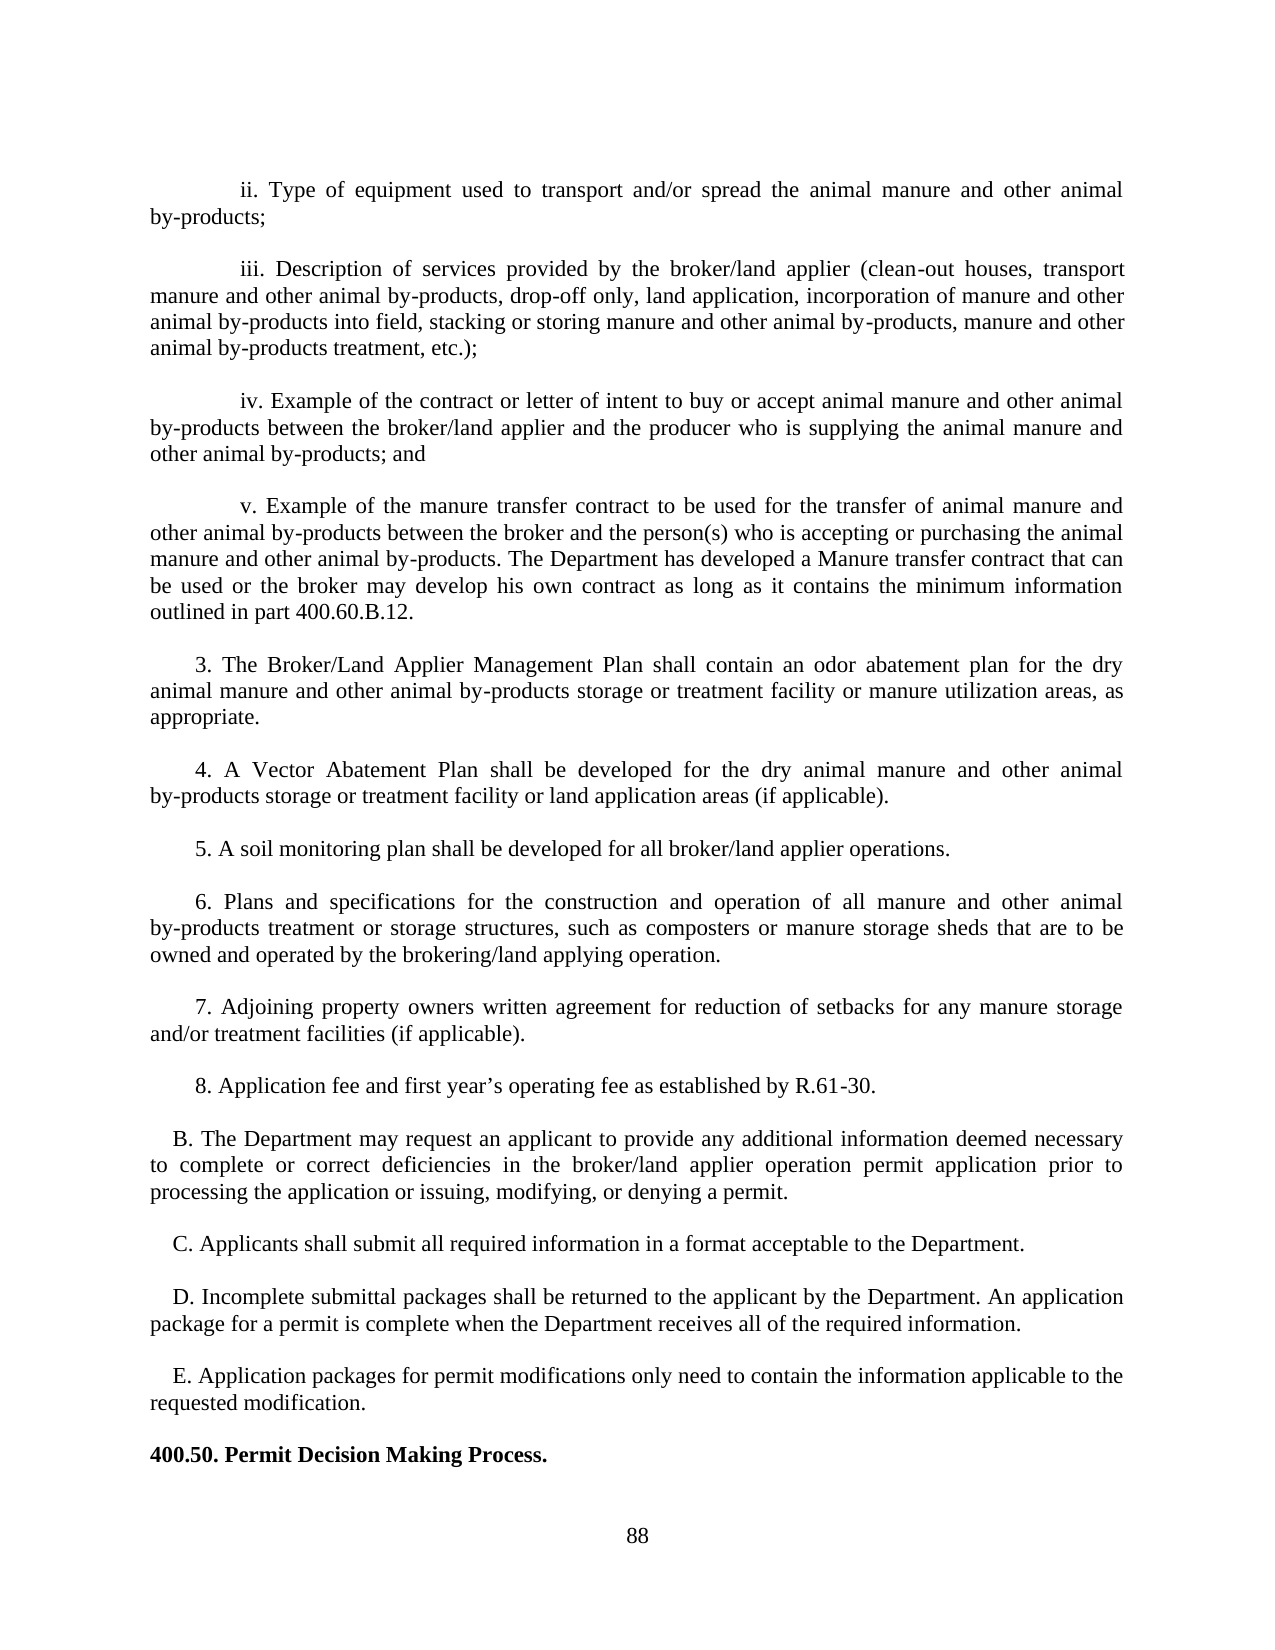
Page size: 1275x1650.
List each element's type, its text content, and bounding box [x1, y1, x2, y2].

text v. Example of the manure transfer contract to be used for the transfer of animal manure and other animal by-products between the broker and the person(s) who is accepting or purchasing the animal manure and other animal by-products. The Department has developed a Manure transfer contract that can be used or the broker may develop his own contract as long as it contains the minimum information outlined in part 400.60.B.12. [150, 493, 1125, 624]
text D. Incomplete submittal packages shall be returned to the applicant by the Department. An application package for a permit is complete when the Department receives all of the required information. [150, 1283, 1125, 1336]
text iv. Example of the contract or letter of intent to buy or accept animal manure and other animal by-products between the broker/land applier and the producer who is supplying the animal manure and other animal by-products; and [150, 387, 1125, 466]
text C. Applicants shall submit all required information in a format acceptable to the Department. [150, 1231, 1125, 1257]
text 4. A Vector Abatement Plan shall be developed for the dry animal manure and other animal by-products storage or treatment facility or land application areas (if applicable). [150, 756, 1125, 809]
text E. Application packages for permit modifications only need to contain the information applicable to the requested modification. [150, 1362, 1125, 1415]
text 6. Plans and specifications for the construction and operation of all manure and other animal by-products treatment or storage structures, such as composters or manure storage sheds that are to be owned and operated by the brokering/land applying operation. [150, 888, 1125, 967]
text iii. Description of services provided by the broker/land applier (clean-out houses, transport manure and other animal by-products, drop-off only, land application, incorporation of manure and other animal by-products into field, stacking or storing manure and other animal by-products, manure and other animal by-products treatment, etc.); [150, 255, 1125, 361]
text B. The Department may request an applicant to provide any additional information deemed necessary to complete or correct deficiencies in the broker/land applier operation permit application prior to processing the application or issuing, modifying, or denying a permit. [150, 1125, 1125, 1204]
text ii. Type of equipment used to transport and/or spread the animal manure and other animal by-products; [150, 176, 1125, 229]
text 400.50. Permit Decision Making Process. [150, 1441, 1125, 1468]
text 8. Application fee and first year’s operating fee as established by R.61-30. [150, 1072, 1125, 1099]
text 7. Adjoining property owners written agreement for reduction of setbacks for any manure storage and/or treatment facilities (if applicable). [150, 993, 1125, 1046]
text 3. The Broker/Land Applier Management Plan shall contain an odor abatement plan for the dry animal manure and other animal by-products storage or treatment facility or manure utilization areas, as appropriate. [150, 651, 1125, 730]
text 5. A soil monitoring plan shall be developed for all broker/land applier operations. [150, 835, 1125, 862]
